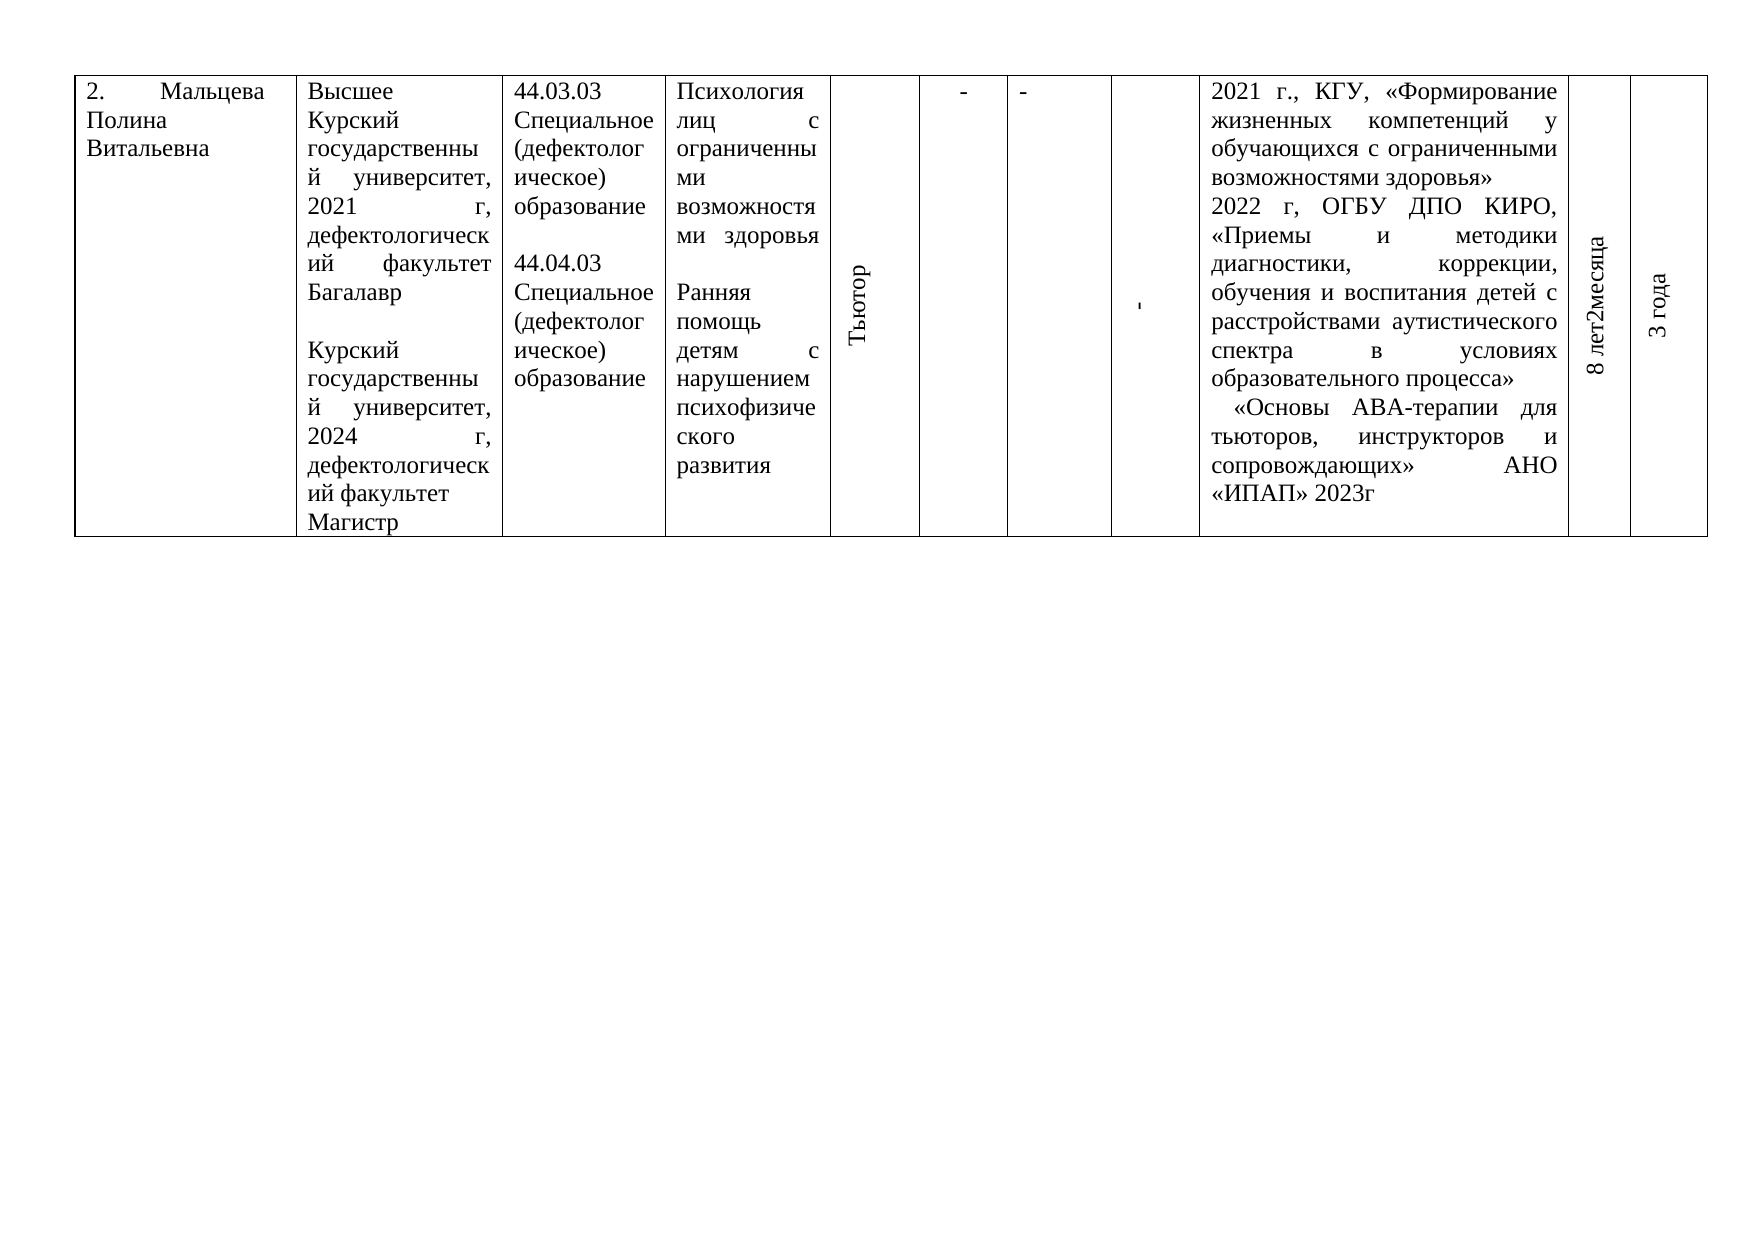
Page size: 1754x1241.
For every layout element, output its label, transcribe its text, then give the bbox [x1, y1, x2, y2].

table_cell 8 лет2месяца [1569, 76, 1630, 536]
table_cell - [1008, 76, 1111, 536]
table_cell 3 года [1631, 76, 1707, 536]
table_cell - [1112, 76, 1199, 536]
table_cell Тьютор [831, 76, 919, 536]
table_cell 44.03.03 Специальное (дефектологическое) образование 44.04.03 Специальное (дефектологическое) образование [503, 76, 665, 536]
table_cell Психология лиц с ограниченными возможностями здоровья Ранняя помощь детям с нарушением психофизического развития [666, 76, 830, 536]
table_cell Мальцева Полина Витальевна [76, 76, 296, 536]
table_cell 2021 г., КГУ, «Формирование жизненных компетенций у обучающихся с ограниченными возможностями здоровья» 2022 г, ОГБУ ДПО КИРО, «Приемы и методики диагностики, коррекции, обучения и воспитания детей с расстройствами аутистического спектра в условиях образовательного процесса» «Основы АВА-терапии для тьюторов, инструкторов и сопровождающих» АНО «ИПАП» 2023г [1200, 76, 1568, 536]
table_cell Высшее Курский государственный университет, 2021 г, дефектологический факультет Багалавр Курский государственный университет, 2024 г, дефектологический факультет Магистр [297, 76, 502, 536]
table_cell - [920, 76, 1007, 536]
